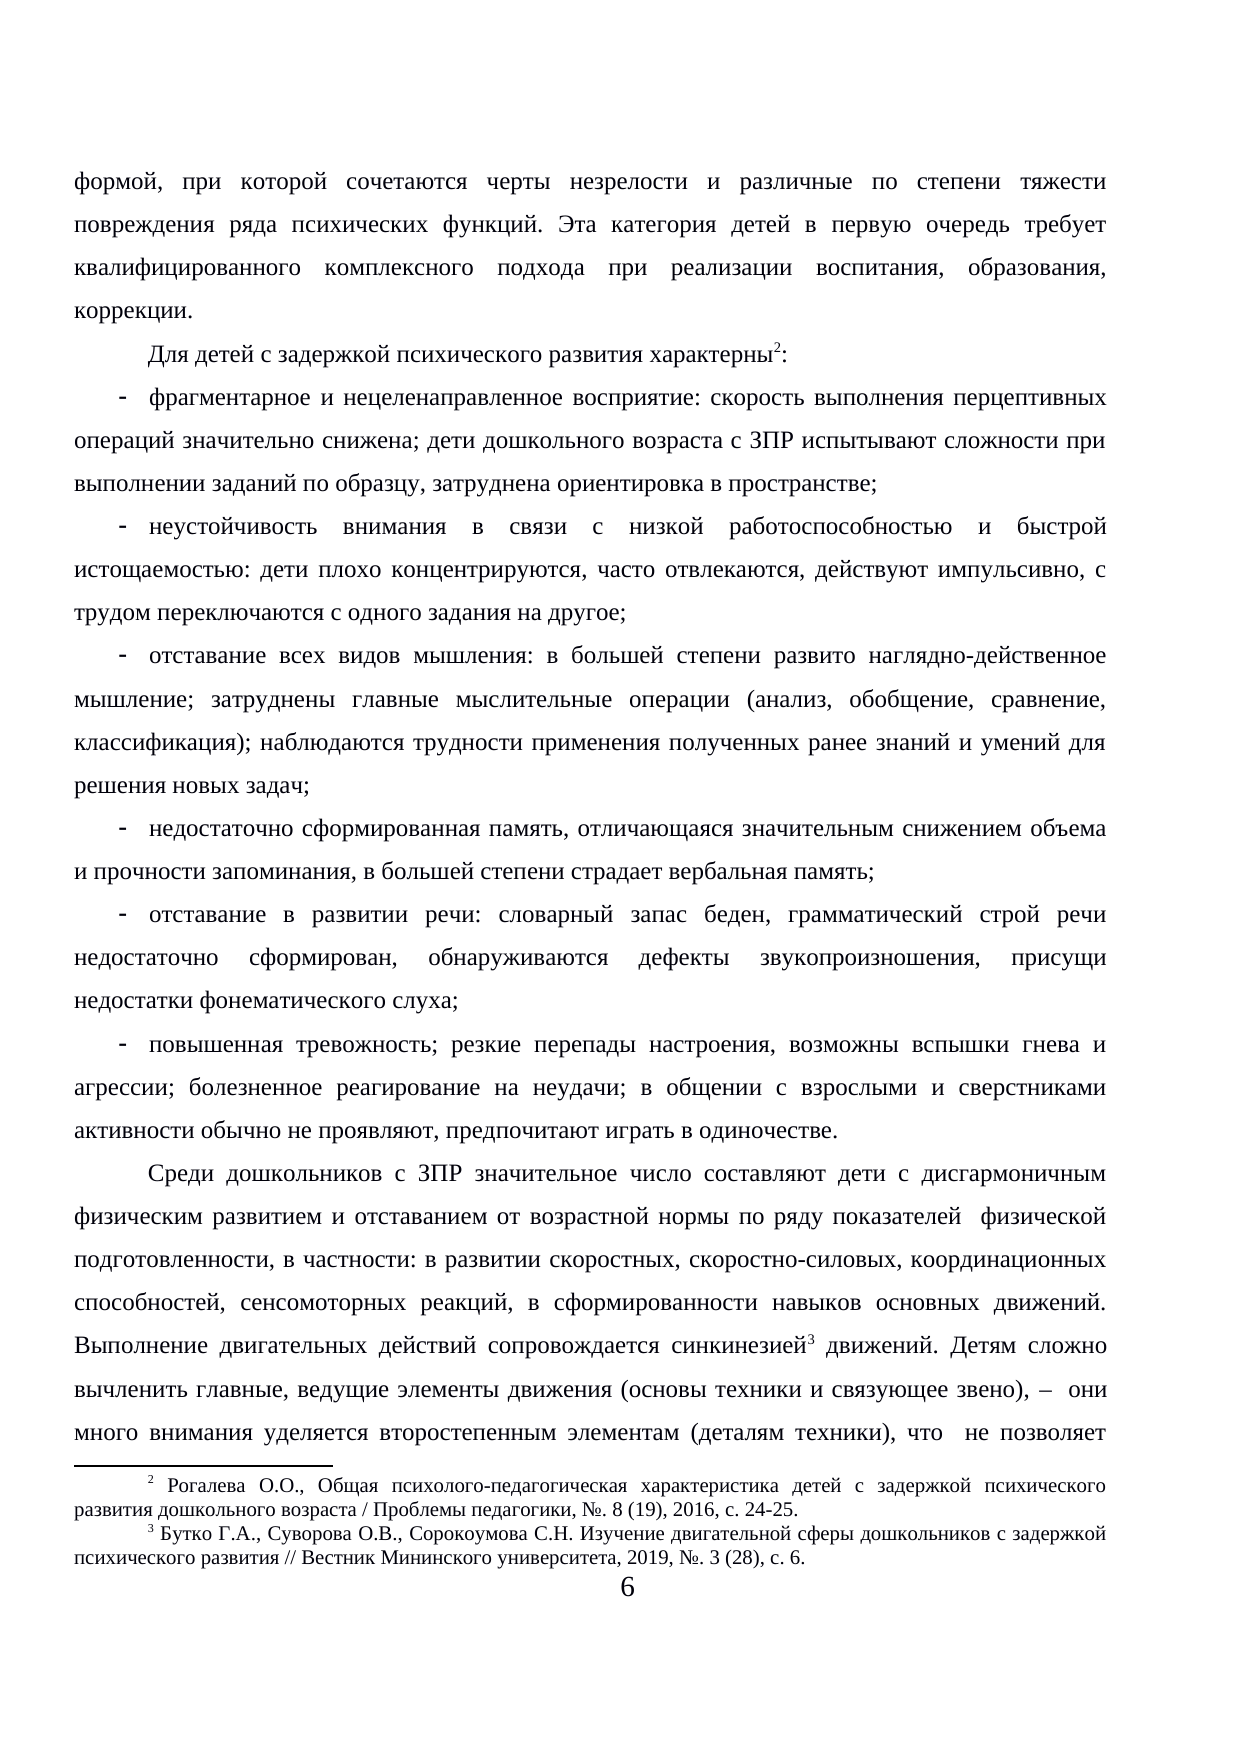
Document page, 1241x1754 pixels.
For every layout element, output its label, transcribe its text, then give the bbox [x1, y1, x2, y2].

list отставание в развитии речи: словарный запас беден, грамматический строй речи недостаточно сформирован, обнаруживаются дефекты звукопроизношения, присущи недостатки фонематического слуха; [74, 899, 1107, 1014]
list фрагментарное и нецеленаправленное восприятие: скорость выполнения перцептивных операций значительно снижена; дети дошкольного возраста с ЗПР испытывают сложности при выполнении заданий по образцу, затруднена ориентировка в пространстве; [74, 382, 1107, 497]
list отставание всех видов мышления: в большей степени развито наглядно-действенное мышление; затруднены главные мыслительные операции (анализ, обобщение, сравнение, классификация); наблюдаются трудности применения полученных ранее знаний и умений для решения новых задач; [74, 641, 1107, 799]
list недостаточно сформированная память, отличающаяся значительным снижением объема и прочности запоминания, в большей степени страдает вербальная память; [74, 813, 1107, 885]
list повышенная тревожность; резкие перепады настроения, возможны вспышки гнева и агрессии; болезненное реагирование на неудачи; в общении с взрослыми и сверстниками активности обычно не проявляют, предпочитают играть в одиночестве. [74, 1029, 1107, 1144]
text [74, 166, 1107, 324]
list неустойчивость внимания в связи с низкой работоспособностью и быстрой истощаемостью: дети плохо концентрируются, часто отвлекаются, действуют импульсивно, с трудом переключаются с одного задания на другое; [74, 511, 1107, 626]
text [74, 1158, 1107, 1446]
text Для детей с задержкой психического развития характерны: [74, 339, 1107, 367]
